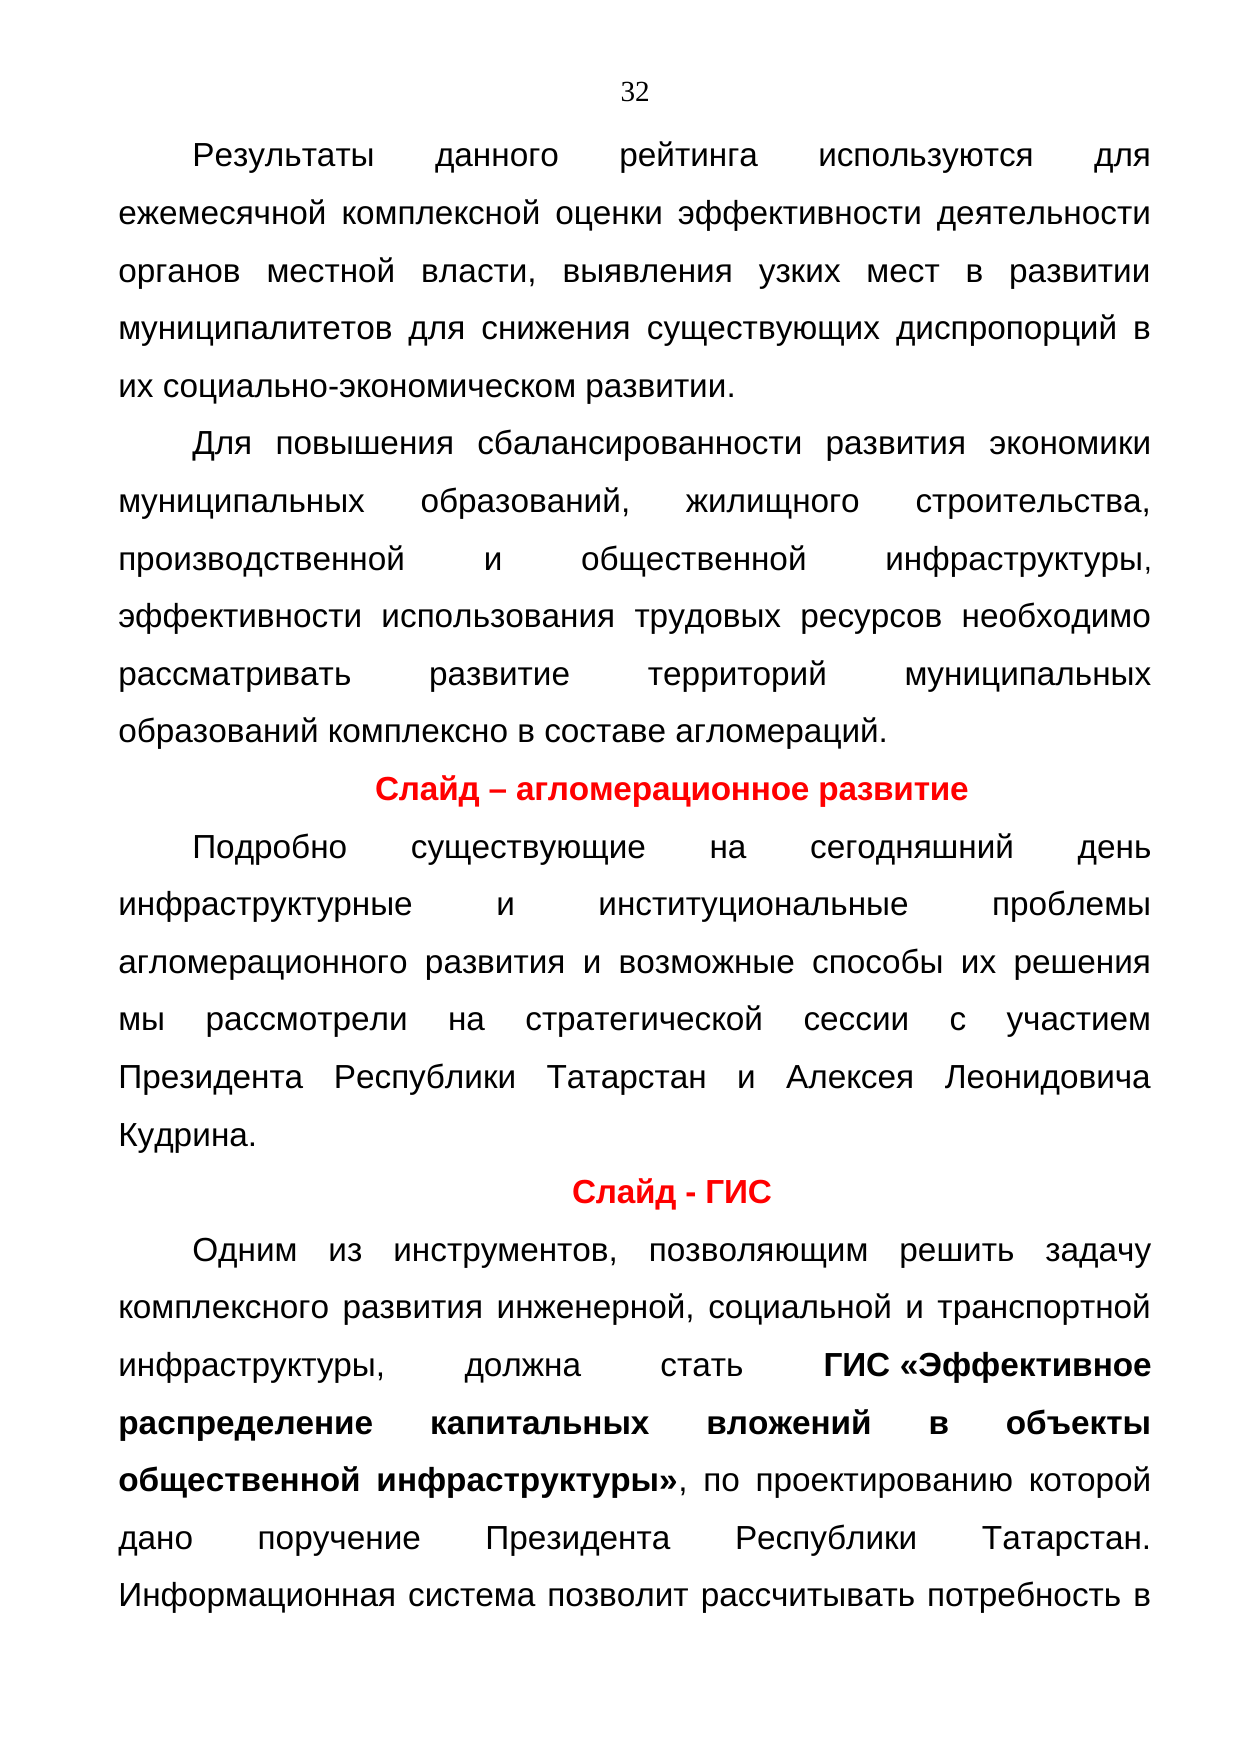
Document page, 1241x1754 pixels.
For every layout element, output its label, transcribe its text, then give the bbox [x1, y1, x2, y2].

text Для повышения сбалансированности развития экономики муниципальных образований, жилищного строительства, производственной и общественной инфраструктуры, эффективности использования трудовых ресурсов необходимо рассматривать развитие территорий муниципальных образований комплексно в составе агломераций. [118, 423, 1152, 750]
text Слайд - ГИС [118, 1172, 1152, 1211]
text Подробно существующие на сегодняшний день инфраструктурные и институциональные проблемы агломерационного развития и возможные способы их решения мы рассмотрели на стратегической сессии с участием Президента Республики Татарстан и Алексея Леонидовича Кудрина. [118, 827, 1152, 1153]
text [118, 1230, 1152, 1614]
text Слайд – агломерационное развитие [118, 769, 1152, 807]
text Результаты данного рейтинга используются для ежемесячной комплексной оценки эффективности деятельности органов местной власти, выявления узких мест в развитии муниципалитетов для снижения существующих диспропорций в их социально-экономическом развитии. [118, 135, 1152, 404]
